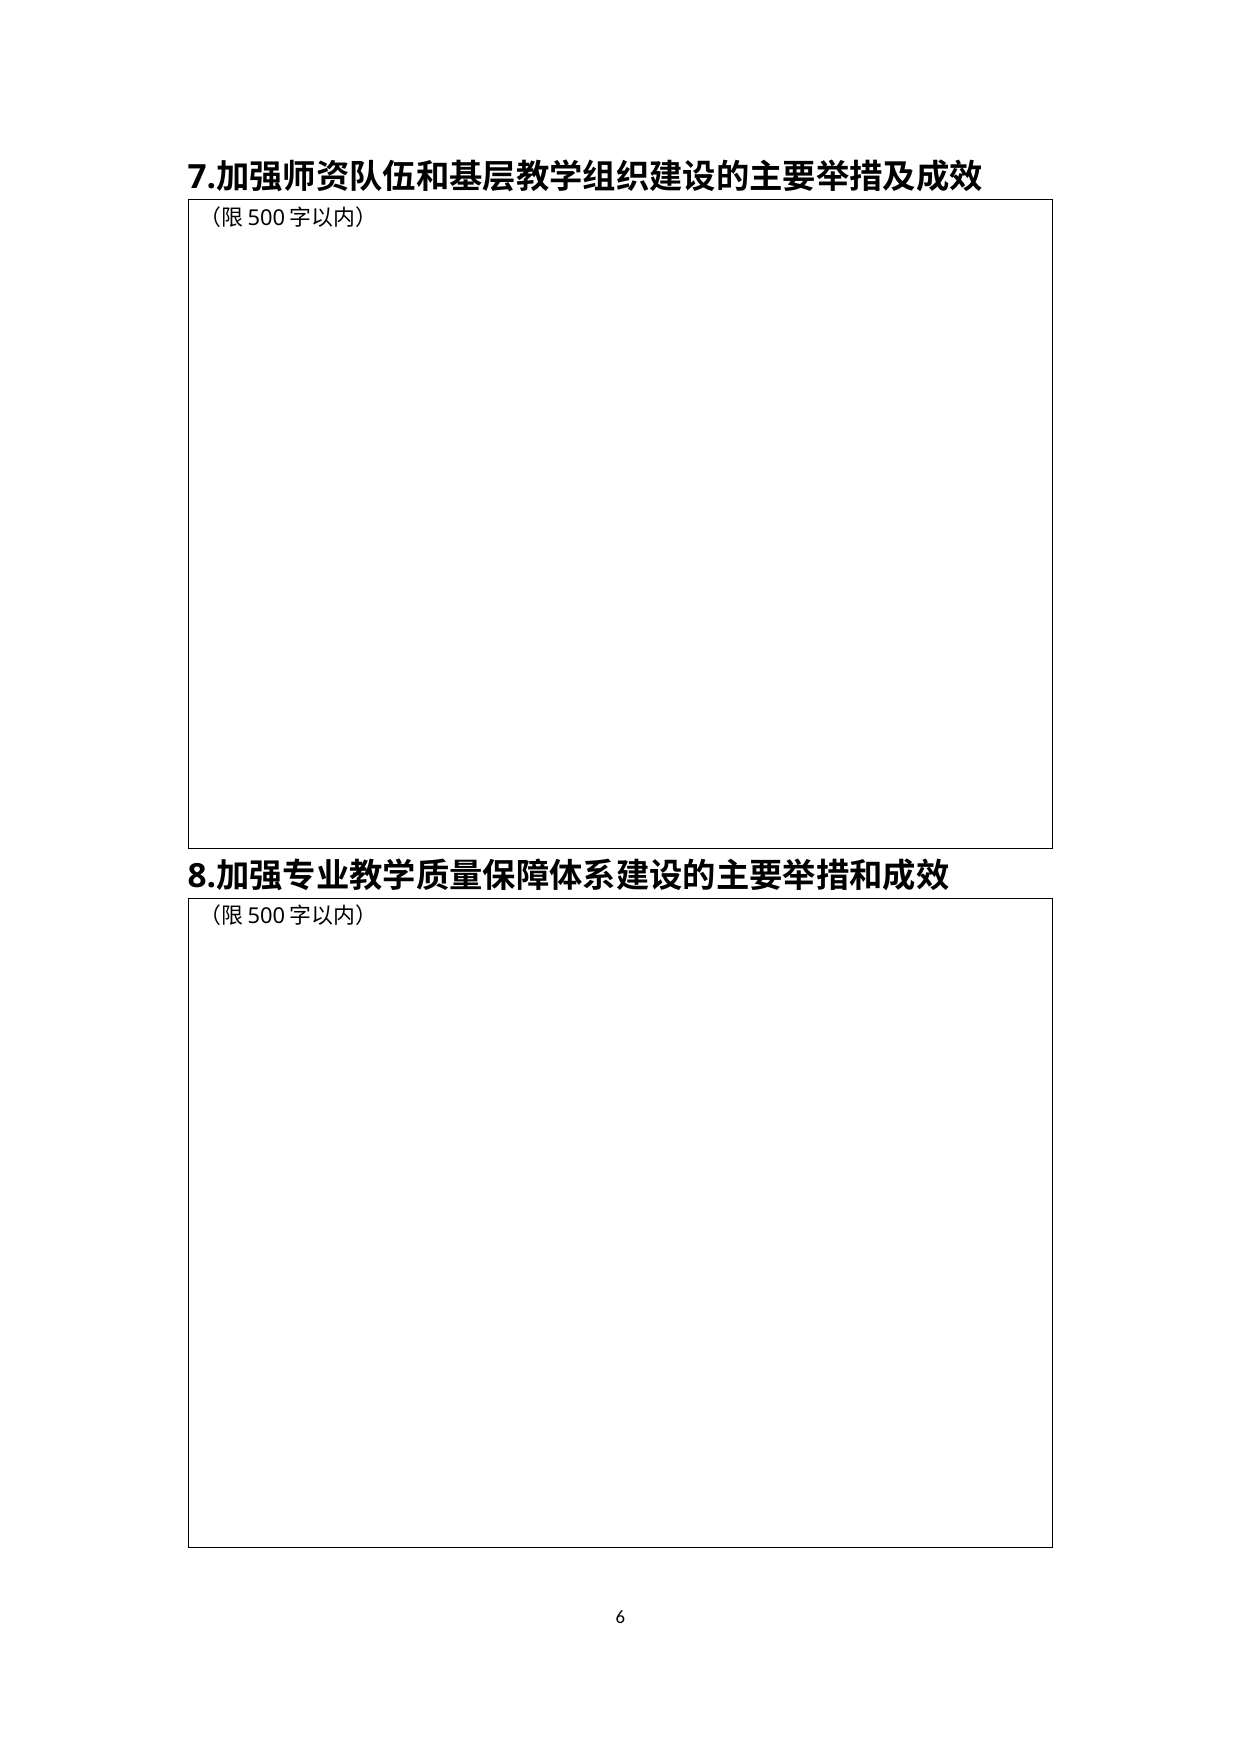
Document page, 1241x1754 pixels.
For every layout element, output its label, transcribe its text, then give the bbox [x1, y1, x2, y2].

table_header （限500字以内） [189, 899, 1052, 1547]
table_header （限500字以内） [189, 200, 1052, 848]
text 7.加强师资队伍和基层教学组织建设的主要举措及成效 [187, 150, 1053, 198]
text 8.加强专业教学质量保障体系建设的主要举措和成效 [187, 849, 1053, 897]
